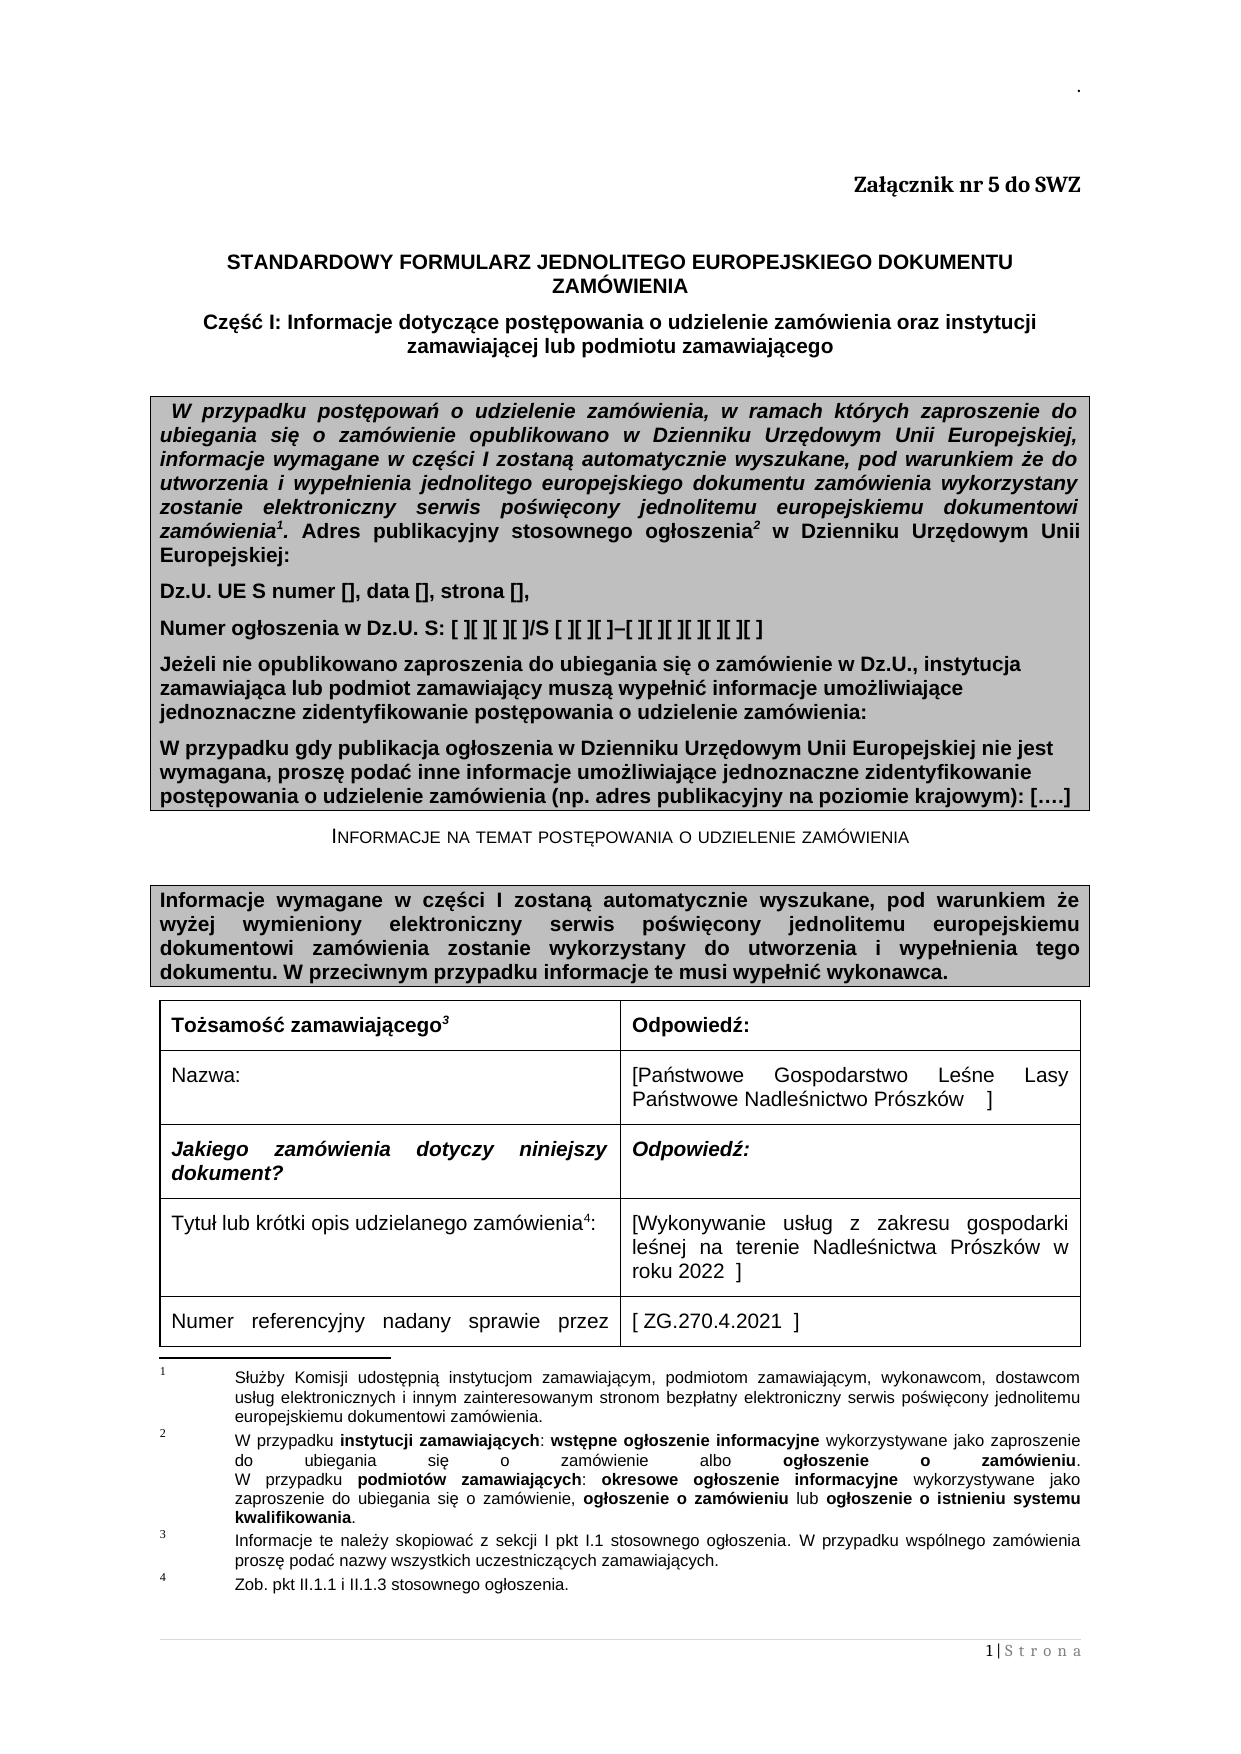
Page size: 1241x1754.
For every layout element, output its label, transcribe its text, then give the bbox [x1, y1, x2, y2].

text Numer ogłoszenia w Dz.U. S: [ ][ ][ ][ ]/S [ ][ ][ ]–[ ][ ][ ][ ][ ][ ][ ] [151, 612, 1089, 639]
table_cell Odpowiedź: [621, 1125, 1080, 1198]
text W przypadku postępowań o udzielenie zamówienia, w ramach których zaproszenie do ubiegania się o zamówienie opublikowano w Dzienniku Urzędowym Unii Europejskiej, informacje wymagane w części I zostaną automatycznie wyszukane, pod warunkiem że do utworzenia i wypełnienia jednolitego europejskiego dokumentu zamówienia wykorzystany zostanie elektroniczny serwis poświęcony jednolitemu europejskiemu dokumentowi zamówienia. Adres publikacyjny stosownego ogłoszenia w Dzienniku Urzędowym Unii Europejskiej: [151, 397, 1089, 566]
text Załącznik nr 5 do SWZ [159, 172, 1081, 198]
table_cell Tytuł lub krótki opis udzielanego zamówienia: [161, 1199, 620, 1296]
text Dz.U. UE S numer [], data [], strona [], [151, 576, 1089, 603]
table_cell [161, 1297, 620, 1346]
text Informacje wymagane w części I zostaną automatycznie wyszukane, pod warunkiem że wyżej wymieniony elektroniczny serwis poświęcony jednolitemu europejskiemu dokumentowi zamówienia zostanie wykorzystany do utworzenia i wypełnienia tego dokumentu. W przeciwnym przypadku informacje te musi wypełnić wykonawca. [151, 886, 1089, 986]
text Część I: Informacje dotyczące postępowania o udzielenie zamówienia oraz instytucji zamawiającej lub podmiotu zamawiającego [159, 310, 1081, 358]
table_cell [Państwowe Gospodarstwo Leśne Lasy Państwowe Nadleśnictwo Prószków ] [621, 1051, 1080, 1124]
text W przypadku gdy publikacja ogłoszenia w Dzienniku Urzędowym Unii Europejskiej nie jest wymagana, proszę podać inne informacje umożliwiające jednoznaczne zidentyfikowanie postępowania o udzielenie zamówienia (np. adres publikacyjny na poziomie krajowym): [….] [151, 733, 1089, 810]
table_cell [Wykonywanie usług z zakresu gospodarki leśnej na terenie Nadleśnictwa Prószków w roku 2022 ] [621, 1199, 1080, 1296]
table_cell Jakiego zamówienia dotyczy niniejszy dokument? [161, 1125, 620, 1198]
table_header Tożsamość zamawiającego [161, 1001, 620, 1050]
table_cell [ ZG.270.4.2021 ] [621, 1297, 1080, 1346]
text Standardowy formularz jednolitego europejskiego dokumentu zamówienia [159, 250, 1081, 298]
text Informacje na temat postępowania o udzielenie zamówienia [159, 824, 1081, 848]
text Jeżeli nie opublikowano zaproszenia do ubiegania się o zamówienie w Dz.U., instytucja zamawiająca lub podmiot zamawiający muszą wypełnić informacje umożliwiające jednoznaczne zidentyfikowanie postępowania o udzielenie zamówienia: [151, 649, 1089, 724]
table_cell Nazwa: [161, 1051, 620, 1124]
table_header Odpowiedź: [621, 1001, 1080, 1050]
